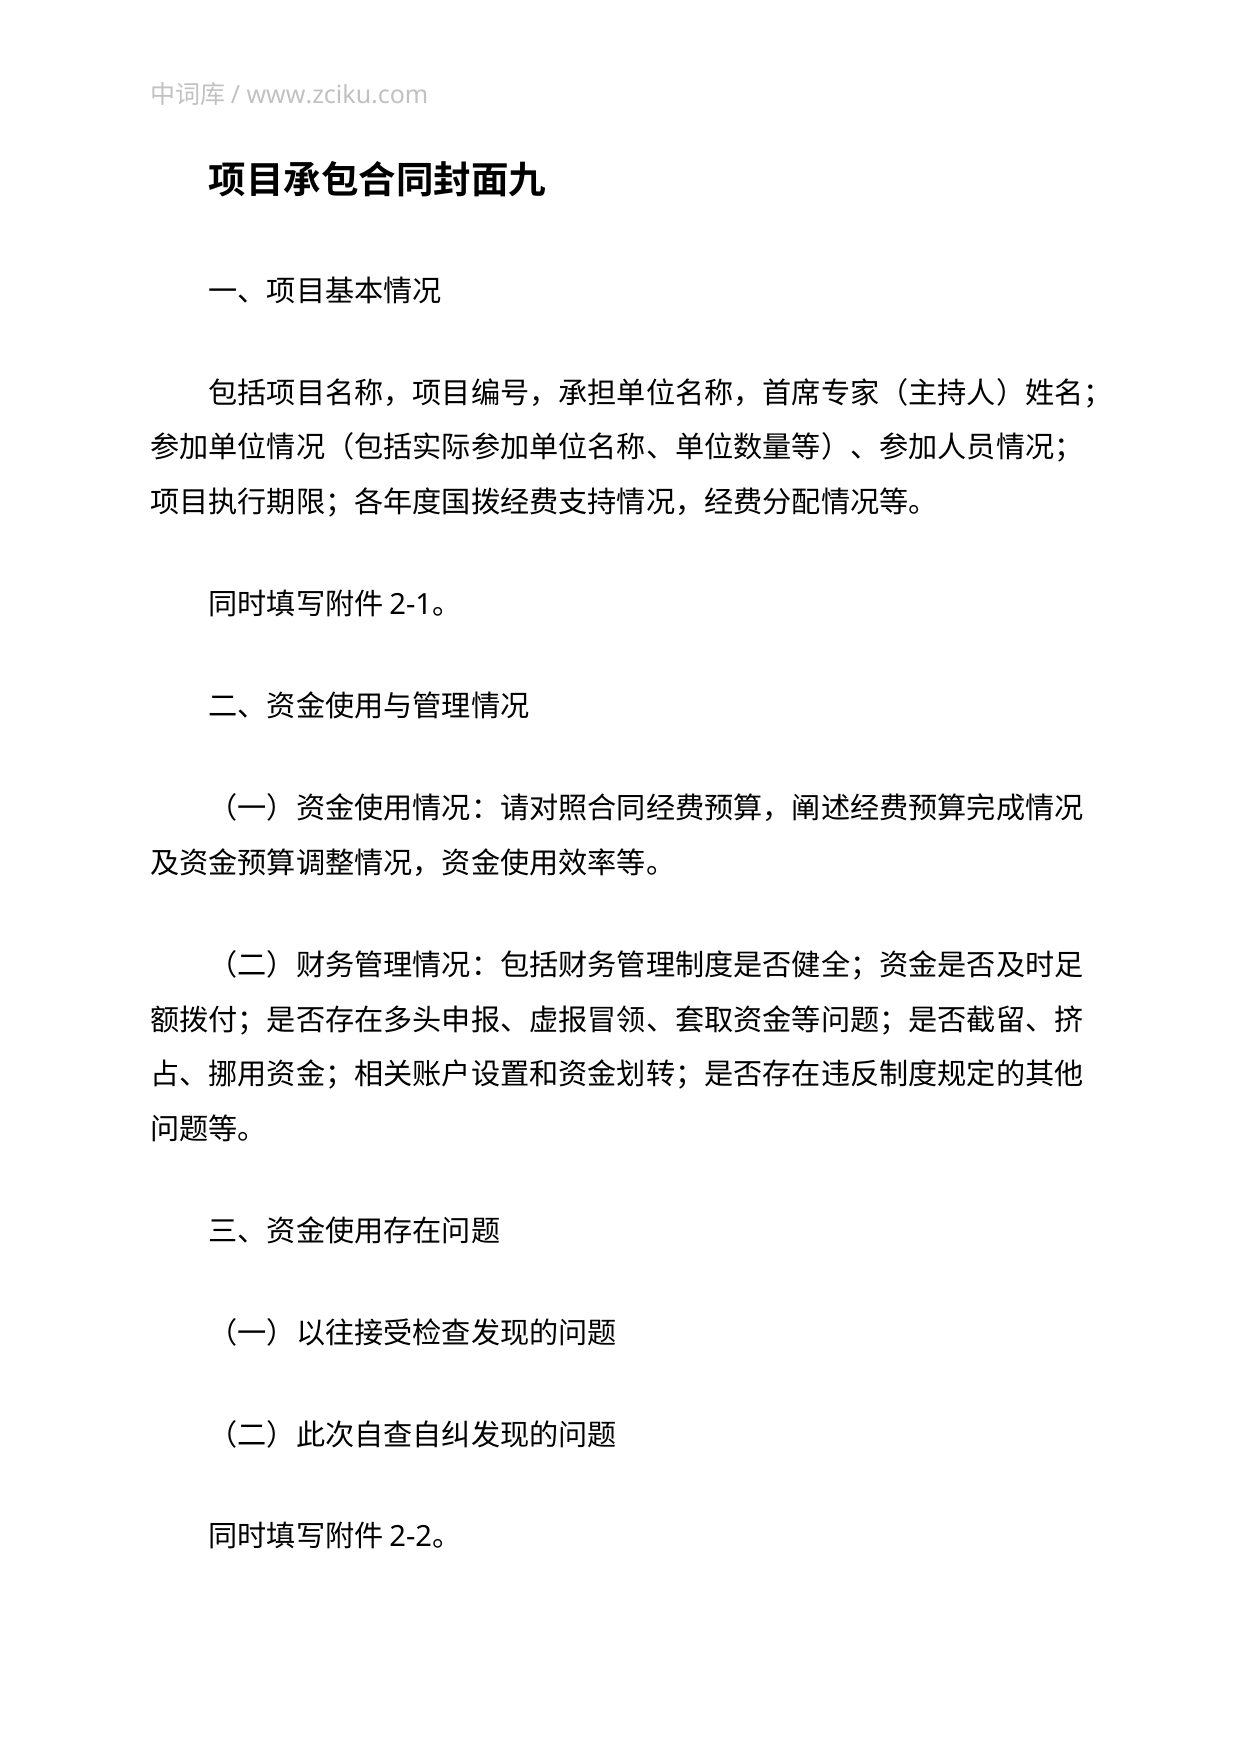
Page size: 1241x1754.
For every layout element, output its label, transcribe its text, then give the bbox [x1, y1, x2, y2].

text 一、项目基本情况 [150, 267, 1090, 310]
text （二）财务管理情况：包括财务管理制度是否健全；资金是否及时足额拨付；是否存在多头申报、虚报冒领、套取资金等问题；是否截留、挤占、挪用资金；相关账户设置和资金划转；是否存在违反制度规定的其他问题等。 [150, 941, 1090, 1148]
text （一）以往接受检查发现的问题 [150, 1309, 1090, 1352]
text 包括项目名称，项目编号，承担单位名称，首席专家（主持人）姓名；参加单位情况（包括实际参加单位名称、单位数量等）、参加人员情况；项目执行期限；各年度国拨经费支持情况，经费分配情况等。 [150, 369, 1090, 521]
text （一）资金使用情况：请对照合同经费预算，阐述经费预算完成情况及资金预算调整情况，资金使用效率等。 [150, 784, 1090, 882]
text 二、资金使用与管理情况 [150, 683, 1090, 725]
text 同时填写附件2-2。 [150, 1513, 1090, 1555]
text （二）此次自查自纠发现的问题 [150, 1411, 1090, 1453]
text 三、资金使用存在问题 [150, 1208, 1090, 1250]
text 项目承包合同封面九 [150, 150, 1090, 204]
text 同时填写附件2-1。 [150, 581, 1090, 623]
